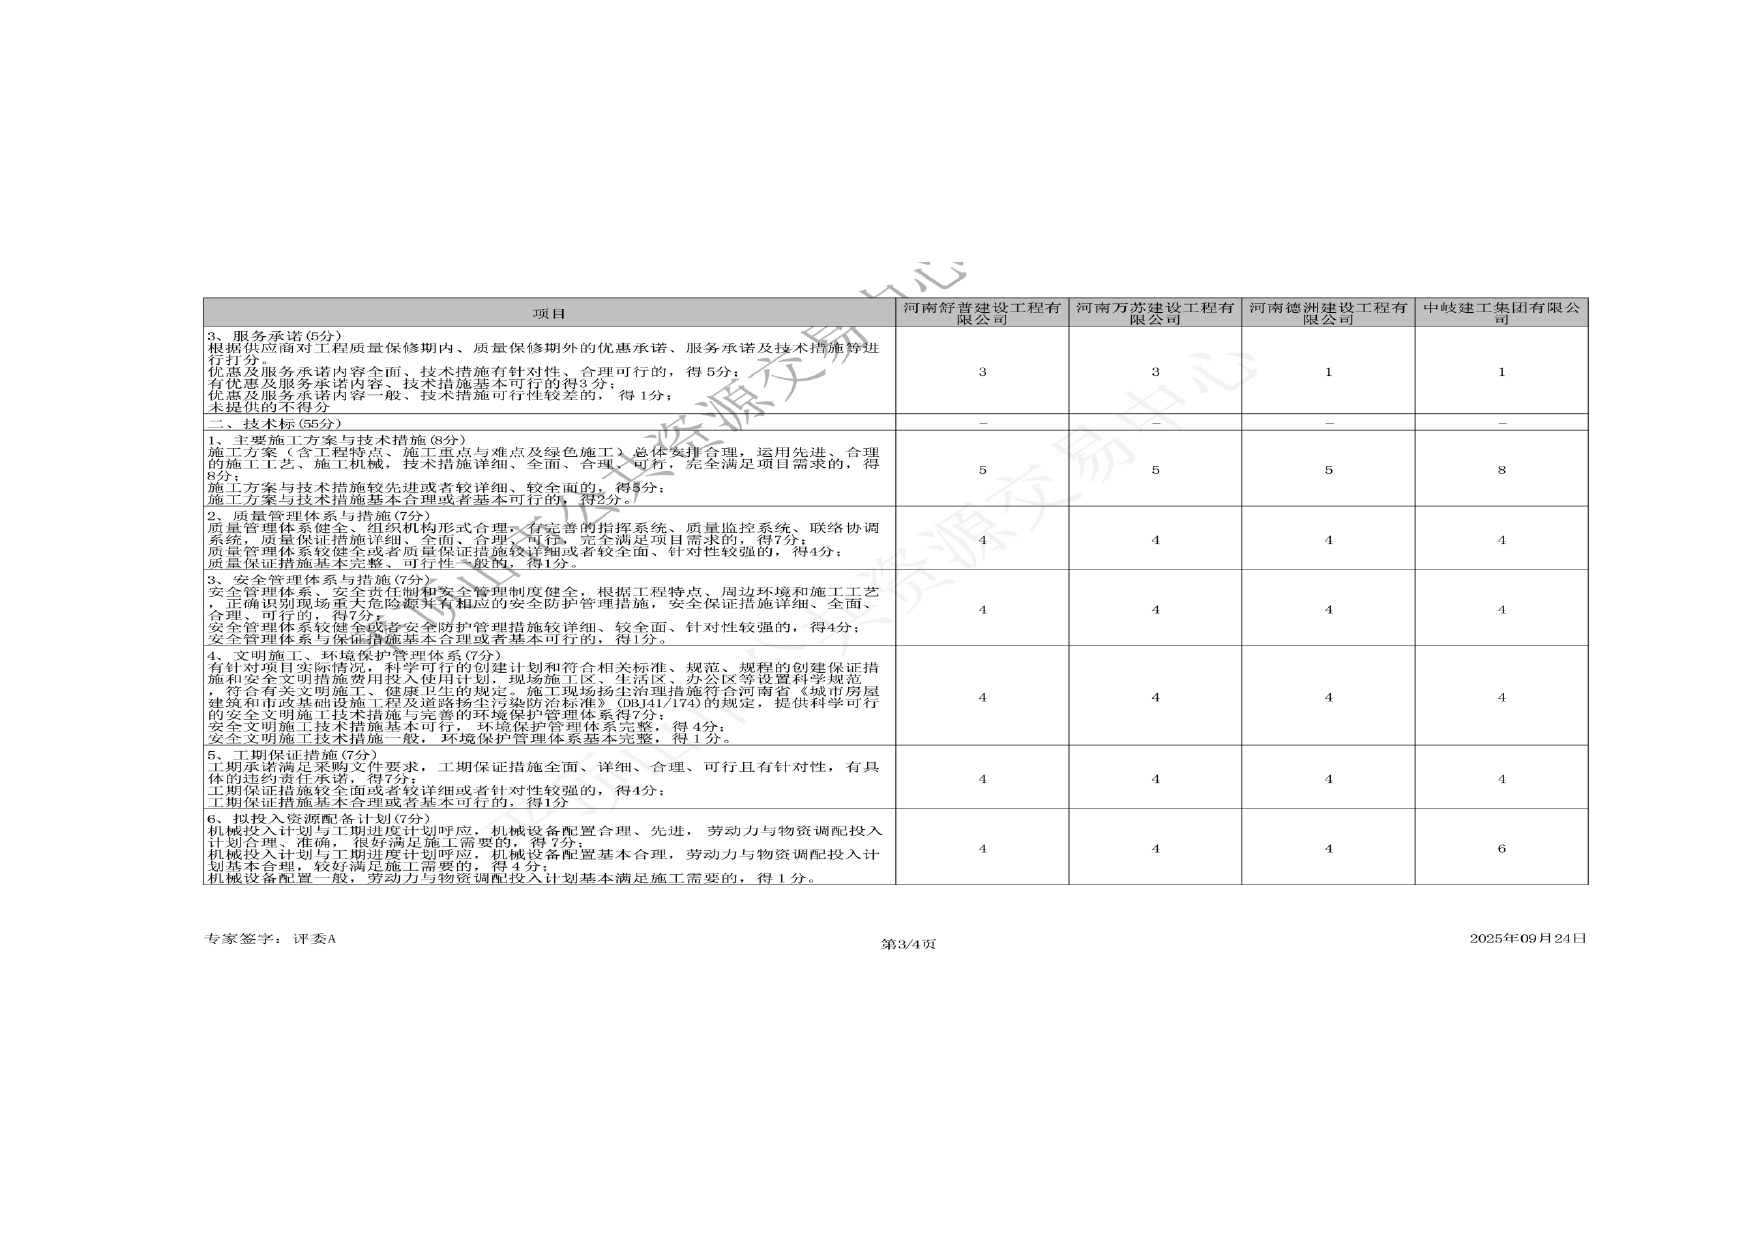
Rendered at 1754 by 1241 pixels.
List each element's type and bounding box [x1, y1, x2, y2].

picture [150, 262, 1641, 966]
